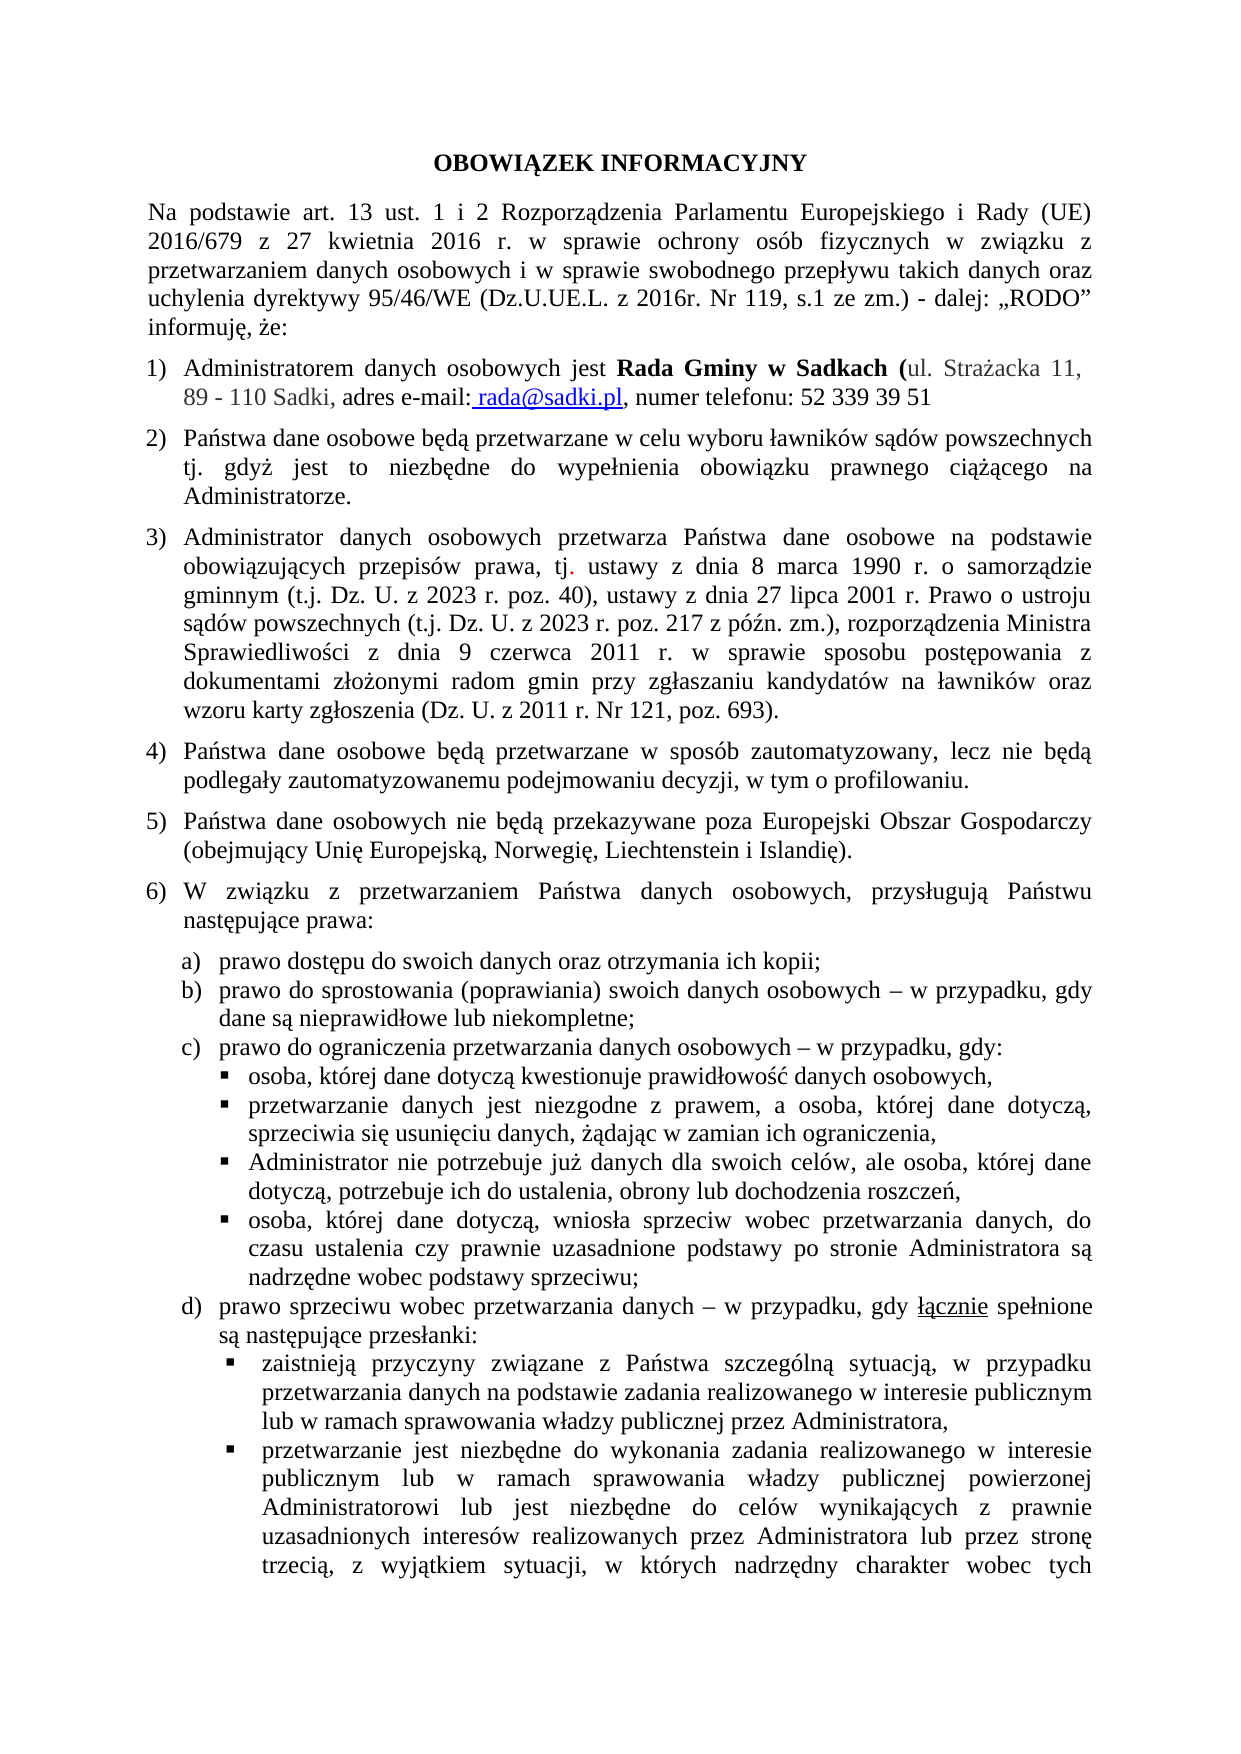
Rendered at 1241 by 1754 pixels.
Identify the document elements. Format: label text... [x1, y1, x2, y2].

list osoba, której dane dotyczą, wniosła sprzeciw wobec przetwarzania danych, do czasu ustalenia czy prawnie uzasadnione podstawy po stronie Administratora są nadrzędne wobec podstawy sprzeciwu; [218, 1205, 1093, 1291]
list Administrator nie potrzebuje już danych dla swoich celów, ale osoba, której dane dotyczą, potrzebuje ich do ustalenia, obrony lub dochodzenia roszczeń, [218, 1147, 1093, 1205]
list prawo sprzeciwu wobec przetwarzania danych – w przypadku, gdy łącznie spełnione są następujące przesłanki: [181, 1291, 1093, 1348]
text OBOWIĄZEK INFORMACYJNY [148, 148, 1093, 176]
list Państwa dane osobowe będą przetwarzane w celu wyboru ławników sądów powszechnych tj. gdyż jest to niezbędne do wypełnienia obowiązku prawnego ciążącego na Administratorze. [146, 423, 1093, 510]
list prawo do ograniczenia przetwarzania danych osobowych – w przypadku, gdy: [181, 1032, 1093, 1061]
list prawo dostępu do swoich danych oraz otrzymania ich kopii; [181, 946, 1093, 975]
list Państwa dane osobowe będą przetwarzane w sposób zautomatyzowany, lecz nie będą podlegały zautomatyzowanemu podejmowaniu decyzji, w tym o profilowaniu. [146, 736, 1093, 793]
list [224, 1435, 1093, 1578]
text Na podstawie art. 13 ust. 1 i 2 Rozporządzenia Parlamentu Europejskiego i Rady (UE) 2016/679 z 27 kwietnia 2016 r. w sprawie ochrony osób fizycznych w związku z przetwarzaniem danych osobowych i w sprawie swobodnego przepływu takich danych oraz uchylenia dyrektywy 95/46/WE (Dz.U.UE.L. z 2016r. Nr 119, s.1 ze zm.) - dalej: „RODO” informuję, że: [148, 197, 1093, 341]
list Administrator danych osobowych przetwarza Państwa dane osobowe na podstawie obowiązujących przepisów prawa, tj. ustawy z dnia 8 marca 1990 r. o samorządzie gminnym (t.j. Dz. U. z 2023 r. poz. 40), ustawy z dnia 27 lipca 2001 r. Prawo o ustroju sądów powszechnych (t.j. Dz. U. z 2023 r. poz. 217 z późn. zm.), rozporządzenia Ministra Sprawiedliwości z dnia 9 czerwca 2011 r. w sprawie sposobu postępowania z dokumentami złożonymi radom gmin przy zgłaszaniu kandydatów na ławników oraz wzoru karty zgłoszenia (Dz. U. z 2011 r. Nr 121, poz. 693). [146, 522, 1093, 723]
list W związku z przetwarzaniem Państwa danych osobowych, przysługują Państwu następujące prawa: [146, 876, 1093, 933]
list przetwarzanie danych jest niezgodne z prawem, a osoba, której dane dotyczą, sprzeciwia się usunięciu danych, żądając w zamian ich ograniczenia, [218, 1090, 1093, 1147]
list Administratorem danych osobowych jest Rada Gminy w Sadkach (ul. Strażacka 11, 89 - 110 Sadki, adres e-mail: rada@sadki.pl, numer telefonu: 52 339 39 51 [146, 353, 1093, 411]
list prawo do sprostowania (poprawiania) swoich danych osobowych – w przypadku, gdy dane są nieprawidłowe lub niekompletne; [181, 975, 1093, 1032]
list Państwa dane osobowych nie będą przekazywane poza Europejski Obszar Gospodarczy (obejmujący Unię Europejską, Norwegię, Liechtenstein i Islandię). [146, 806, 1093, 863]
list zaistnieją przyczyny związane z Państwa szczególną sytuacją, w przypadku przetwarzania danych na podstawie zadania realizowanego w interesie publicznym lub w ramach sprawowania władzy publicznej przez Administratora, [224, 1348, 1093, 1435]
list osoba, której dane dotyczą kwestionuje prawidłowość danych osobowych, [218, 1061, 1093, 1090]
